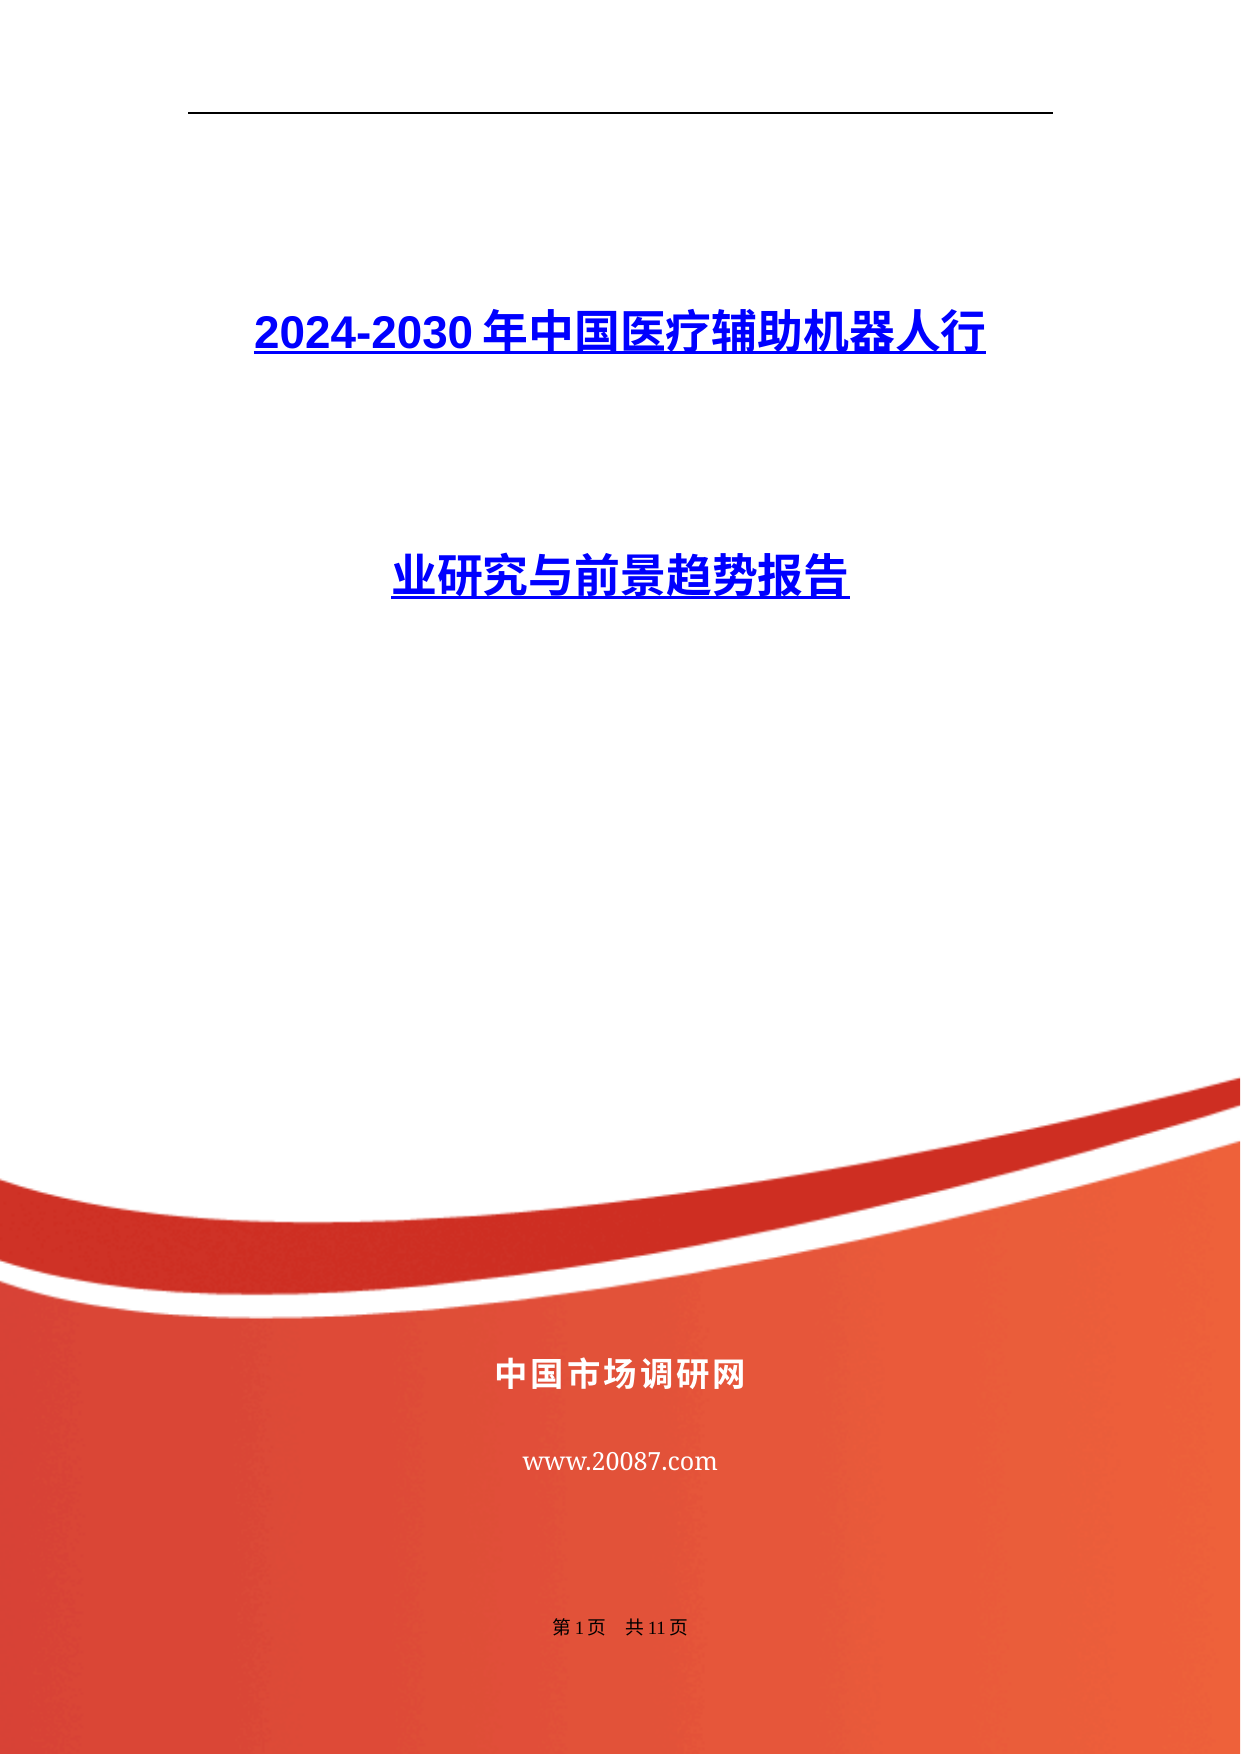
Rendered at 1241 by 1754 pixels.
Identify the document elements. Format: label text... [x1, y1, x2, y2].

subtitle 中国市场调研网 [187, 1339, 1053, 1404]
text www.20087.com [187, 1428, 1053, 1493]
picture [0, 1006, 1241, 1754]
table_header 2024-2030年中国医疗辅助机器人行业研究与前景趋势报告 [188, 207, 1053, 773]
